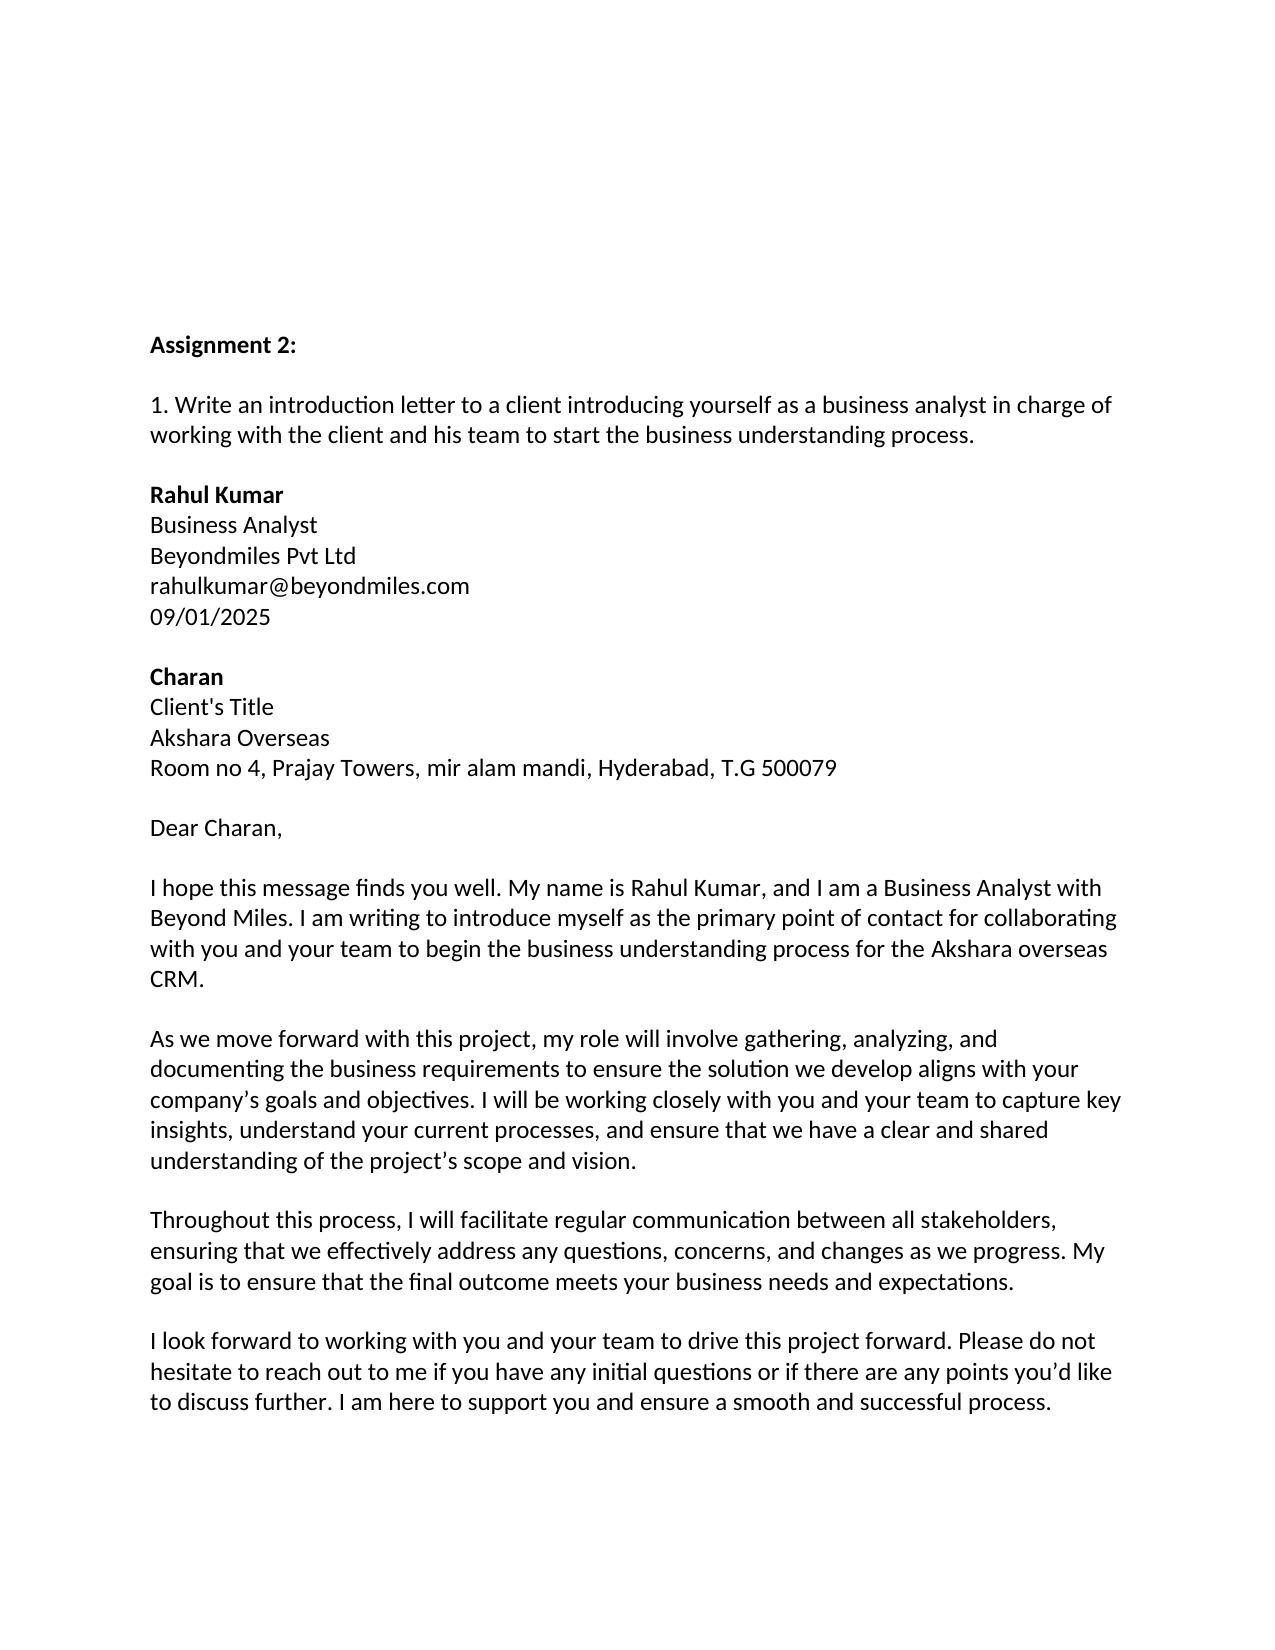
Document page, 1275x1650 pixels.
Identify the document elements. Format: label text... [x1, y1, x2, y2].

text Charan Client's Title Akshara Overseas Room no 4, Prajay Towers, mir alam mandi, Hyderabad, T.G 500079 [150, 661, 1125, 783]
text I look forward to working with you and your team to drive this project forward. Please do not hesitate to reach out to me if you have any initial questions or if there are any points you’d like to discuss further. I am here to support you and ensure a smooth and successful process. [150, 1325, 1125, 1417]
text Dear Charan, [150, 812, 1125, 842]
text 1. Write an introduction letter to a client introducing yourself as a business analyst in charge of working with the client and his team to start the business understanding process. [150, 389, 1125, 450]
text I hope this message finds you well. My name is Rahul Kumar, and I am a Business Analyst with Beyond Miles. I am writing to introduce myself as the primary point of contact for collaborating with you and your team to begin the business understanding process for the Akshara overseas CRM. [150, 872, 1125, 994]
text Assignment 2: [150, 329, 1125, 359]
text Rahul Kumar Business Analyst Beyondmiles Pvt Ltd rahulkumar@beyondmiles.com 09/01/2025 [150, 479, 1125, 632]
text As we move forward with this project, my role will involve gathering, analyzing, and documenting the business requirements to ensure the solution we develop aligns with your company’s goals and objectives. I will be working closely with you and your team to capture key insights, understand your current processes, and ensure that we have a clear and shared understanding of the project’s scope and vision. [150, 1023, 1125, 1176]
text Throughout this process, I will facilitate regular communication between all stakeholders, ensuring that we effectively address any questions, concerns, and changes as we progress. My goal is to ensure that the final outcome meets your business needs and expectations. [150, 1205, 1125, 1296]
